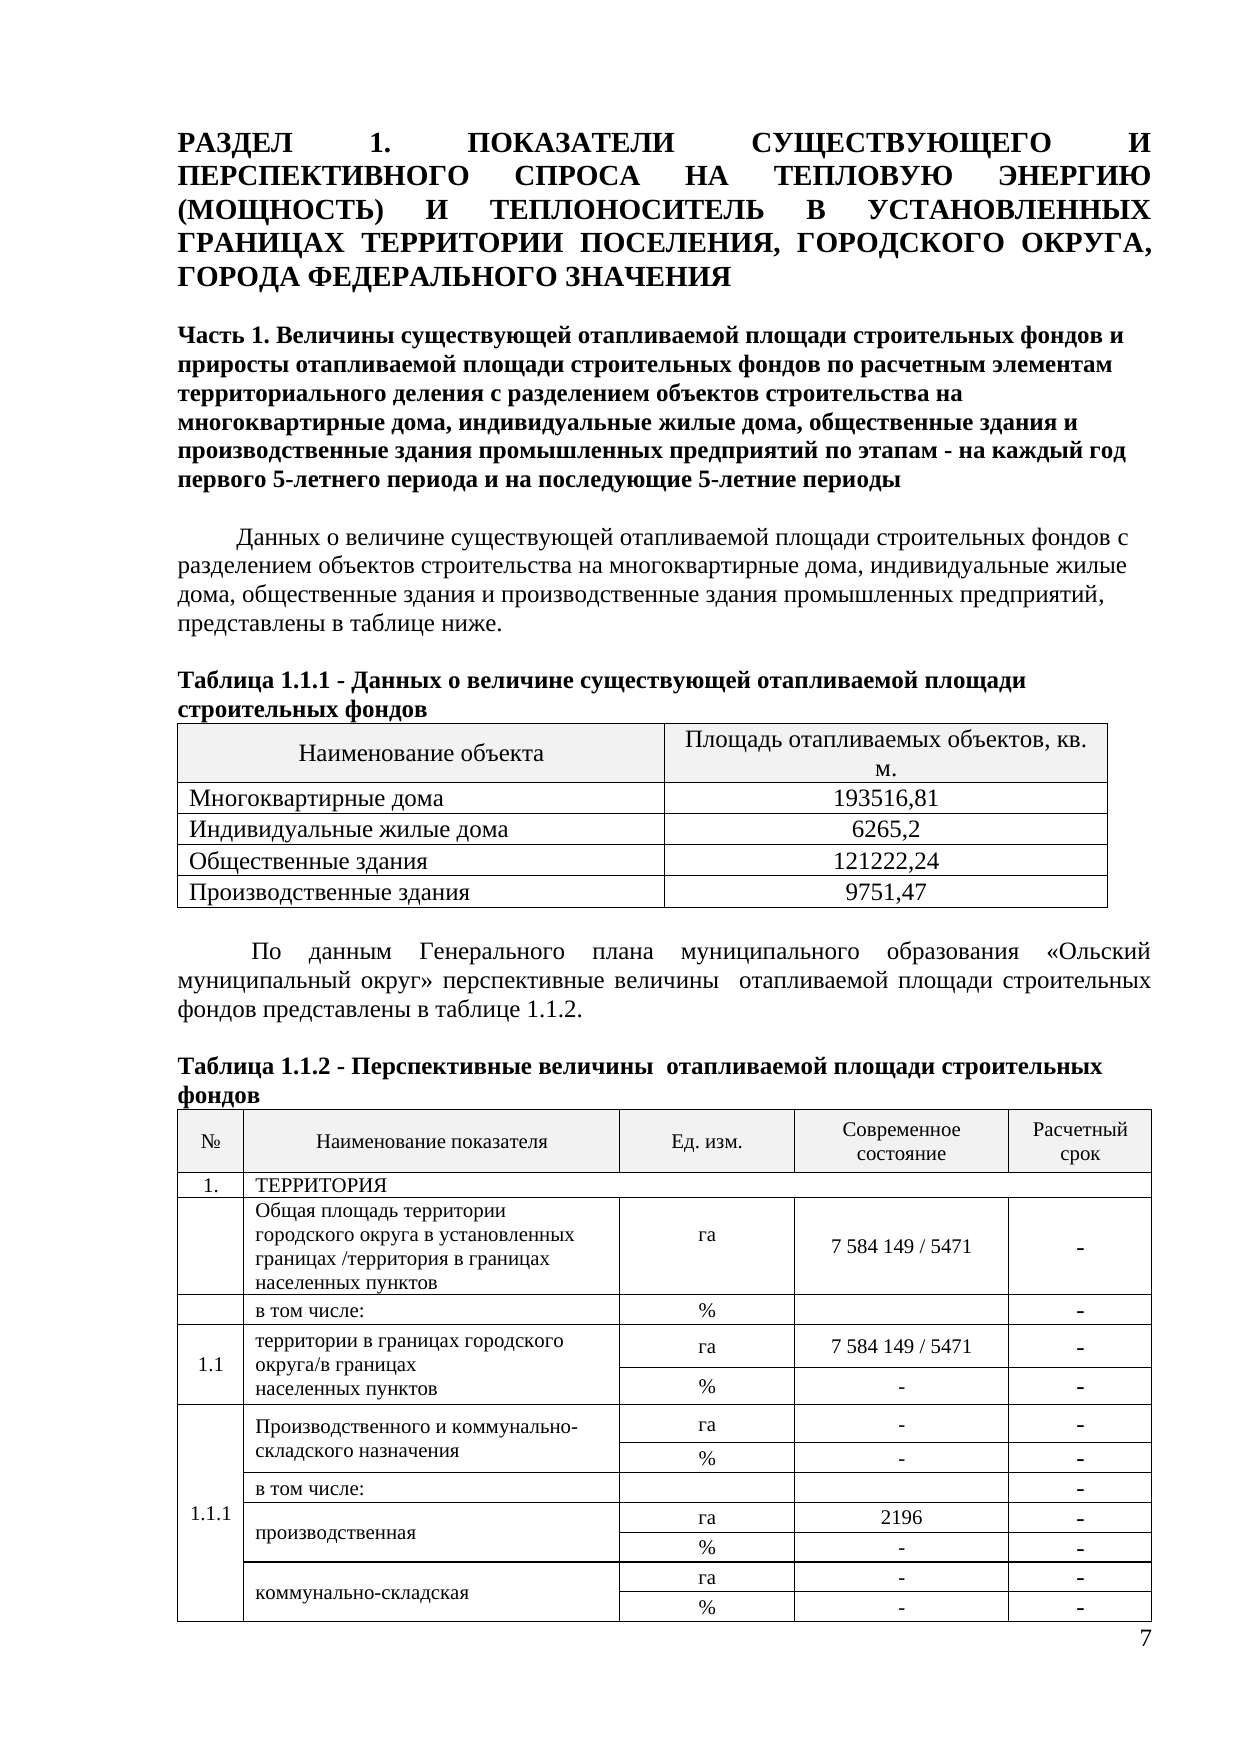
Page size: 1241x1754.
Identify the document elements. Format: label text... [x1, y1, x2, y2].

table_cell производственная [244, 1503, 619, 1561]
table_cell - [1009, 1198, 1151, 1294]
text Таблица 1.1.1 - Данных о величине существующей отапливаемой площади строительных фондов [177, 666, 1152, 723]
table_cell % [620, 1368, 794, 1404]
table_cell % [620, 1295, 794, 1324]
table_cell га [620, 1563, 794, 1591]
table_cell Индивидуальные жилые дома [178, 814, 664, 844]
table_header Расчетный срок [1009, 1110, 1151, 1172]
table_cell 121222,24 [665, 845, 1107, 875]
table_cell Производственные здания [178, 876, 664, 907]
table_cell 9751,47 [665, 876, 1107, 907]
table_cell % [620, 1443, 794, 1472]
table_cell га [620, 1503, 794, 1532]
table_cell - [1009, 1503, 1151, 1532]
table_cell в том числе: [244, 1295, 619, 1324]
table_cell 1.1 [178, 1325, 243, 1404]
table_cell - [1009, 1533, 1151, 1561]
table_cell Общественные здания [178, 845, 664, 875]
table_cell [620, 1473, 794, 1502]
table_cell - [795, 1592, 1008, 1621]
table_cell га [620, 1405, 794, 1442]
table_cell коммунально-складская [244, 1563, 619, 1621]
table_cell - [1009, 1295, 1151, 1324]
text Таблица 1.1.2 - Перспективные величины отапливаемой площади строительных фондов [177, 1051, 1152, 1109]
table_cell - [795, 1368, 1008, 1404]
table_cell территории в границах городского округа/в границах населенных пунктов [244, 1325, 619, 1404]
table_header № [178, 1110, 243, 1172]
table_cell - [1009, 1592, 1151, 1621]
table_cell 7 584 149 / 5471 [795, 1325, 1008, 1367]
table_header Наименование показателя [244, 1110, 619, 1172]
table_cell - [1009, 1473, 1151, 1502]
table_cell 1. [178, 1173, 243, 1197]
table_cell 1.1.1 [178, 1405, 243, 1621]
table_cell Многоквартирные дома [178, 783, 664, 813]
table_cell 7 584 149 / 5471 [795, 1198, 1008, 1294]
table_cell - [795, 1443, 1008, 1472]
table_cell [795, 1473, 1008, 1502]
text Данных о величине существующей отапливаемой площади строительных фондов с разделением объектов строительства на многоквартирные дома, индивидуальные жилые дома, общественные здания и производственные здания промышленных предприятий, представлены в таблице ниже. [177, 522, 1152, 637]
table_cell % [620, 1592, 794, 1621]
subtitle РАЗДЕЛ 1. ПОКАЗАТЕЛИ СУЩЕСТВУЮЩЕГО И ПЕРСПЕКТИВНОГО СПРОСА НА ТЕПЛОВУЮ ЭНЕРГИЮ (МОЩНОСТЬ) И ТЕПЛОНОСИТЕЛЬ В УСТАНОВЛЕННЫХ ГРАНИЦАХ ТЕРРИТОРИИ ПОСЕЛЕНИЯ, ГОРОДСКОГО ОКРУГА, ГОРОДА ФЕДЕРАЛЬНОГО ЗНАЧЕНИЯ [177, 125, 1152, 292]
table_cell [178, 1198, 243, 1294]
table_cell 2196 [795, 1503, 1008, 1532]
subtitle Часть 1. Величины существующей отапливаемой площади строительных фондов и приросты отапливаемой площади строительных фондов по расчетным элементам территориального деления с разделением объектов строительства на многоквартирные дома, индивидуальные жилые дома, общественные здания и производственные здания промышленных предприятий по этапам - на каждый год первого 5-летнего периода и на последующие 5-летние периоды [177, 321, 1152, 493]
table_cell - [1009, 1563, 1151, 1591]
table_cell 6265,2 [665, 814, 1107, 844]
table_cell [795, 1295, 1008, 1324]
table_cell - [1009, 1443, 1151, 1472]
table_cell Производственного и коммунально-складского назначения [244, 1405, 619, 1472]
table_cell Общая площадь территории городского округа в установленных границах /территория в границах населенных пунктов [244, 1198, 619, 1294]
table_cell в том числе: [244, 1473, 619, 1502]
table_cell - [795, 1405, 1008, 1442]
table_cell [178, 1295, 243, 1324]
text По данным Генерального плана муниципального образования «Ольский муниципальный округ» перспективные величины отапливаемой площади строительных фондов представлены в таблице 1.1.2. [177, 936, 1152, 1023]
table_header Ед. изм. [620, 1110, 794, 1172]
table_header Площадь отапливаемых объектов, кв. м. [665, 724, 1107, 782]
table_cell 193516,81 [665, 783, 1107, 813]
table_cell га [620, 1325, 794, 1367]
table_cell - [1009, 1325, 1151, 1367]
table_cell га [620, 1198, 794, 1294]
table_header Наименование объекта [178, 724, 664, 782]
table_cell - [1009, 1368, 1151, 1404]
table_cell ТЕРРИТОРИЯ [244, 1173, 1151, 1197]
table_cell - [795, 1563, 1008, 1591]
table_cell - [1009, 1405, 1151, 1442]
table_cell - [795, 1533, 1008, 1561]
table_header Современное состояние [795, 1110, 1008, 1172]
table_cell % [620, 1533, 794, 1561]
